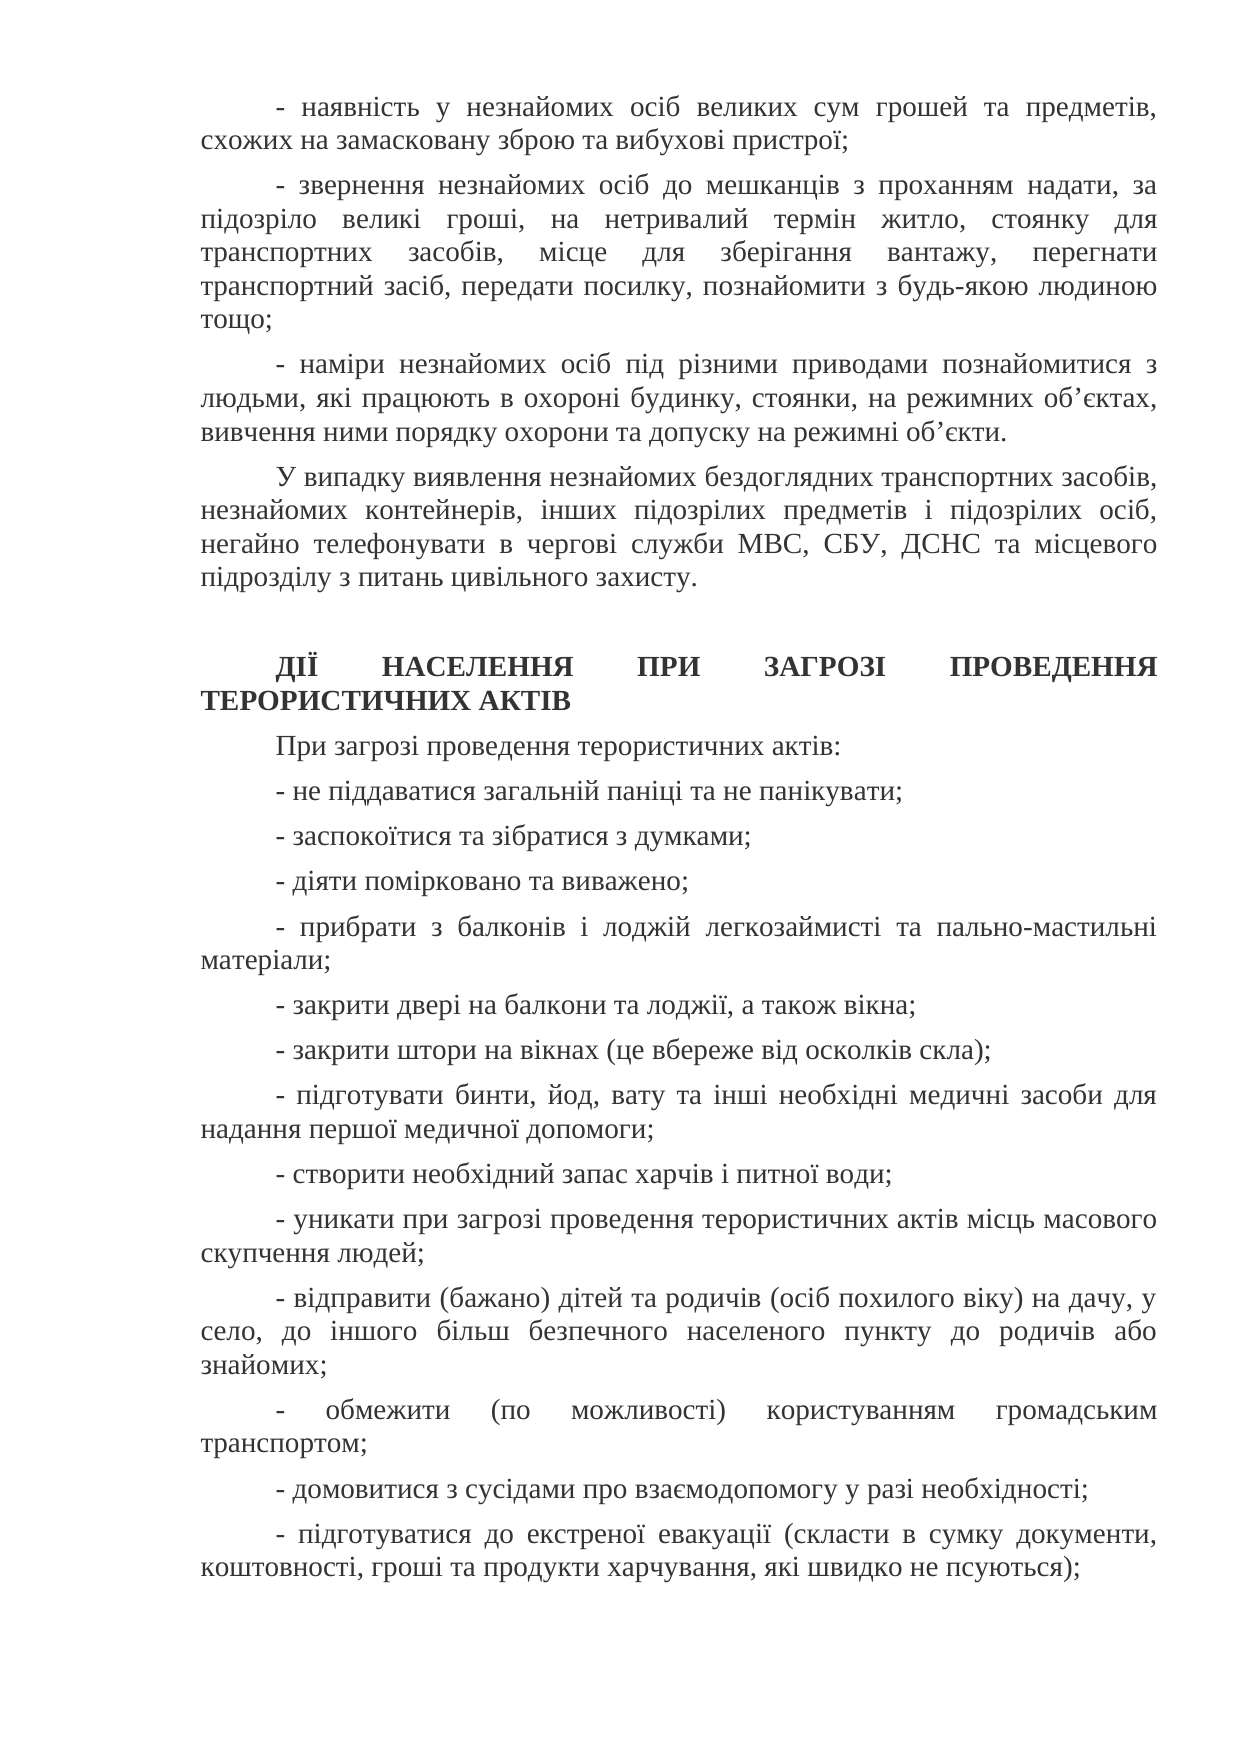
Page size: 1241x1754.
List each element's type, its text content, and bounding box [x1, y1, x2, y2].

text - підготуватися до екстреної евакуації (скласти в сумку документи, коштовності, гроші та продукти харчування, які швидко не псуються); [200, 1516, 1158, 1583]
text - домовитися з сусідами про взаємодопомогу у разі необхідності; [200, 1471, 1158, 1504]
text - наявність у незнайомих осіб великих сум грошей та предметів, схожих на замасковану зброю та вибухові пристрої; [200, 89, 1158, 156]
text ДІЇ НАСЕЛЕННЯ ПРИ ЗАГРОЗІ ПРОВЕДЕННЯ ТЕРОРИСТИЧНИХ АКТІВ [200, 649, 1158, 717]
text У випадку виявлення незнайомих бездоглядних транспортних засобів, незнайомих контейнерів, інших підозрілих предметів і підозрілих осіб, негайно телефонувати в чергові служби МВС, СБУ, ДСНС та місцевого підрозділу з питань цивільного захисту. [200, 459, 1158, 593]
text - обмежити (по можливості) користуванням громадським транспортом; [200, 1392, 1158, 1459]
text - прибрати з балконів і лоджій легкозаймисті та пально-мастильні матеріали; [200, 909, 1158, 976]
text - підготувати бинти, йод, вату та інші необхідні медичні засоби для надання першої медичної допомоги; [200, 1077, 1158, 1144]
text - заспокоїтися та зібратися з думками; [200, 818, 1158, 852]
text При загрозі проведення терористичних актів: [200, 728, 1158, 762]
text - відправити (бажано) дітей та родичів (осіб похилого віку) на дачу, у село, до іншого більш безпечного населеного пункту до родичів або знайомих; [200, 1280, 1158, 1381]
text - наміри незнайомих осіб під різними приводами познайомитися з людьми, які працюють в охороні будинку, стоянки, на режимних об’єктах, вивчення ними порядку охорони та допуску на режимні об’єкти. [200, 347, 1158, 447]
text - діяти помірковано та виважено; [200, 863, 1158, 897]
text - звернення незнайомих осіб до мешканців з проханням надати, за підозріло великі гроші, на нетривалий термін житло, стоянку для транспортних засобів, місце для зберігання вантажу, перегнати транспортний засіб, передати посилку, познайомити з будь-якою людиною тощо; [200, 167, 1158, 335]
text - уникати при загрозі проведення терористичних актів місць масового скупчення людей; [200, 1201, 1158, 1268]
text - закрити штори на вікнах (це вбереже від осколків скла); [200, 1032, 1158, 1066]
text - закрити двері на балкони та лоджії, а також вікна; [200, 987, 1158, 1021]
text - створити необхідний запас харчів і питної води; [200, 1156, 1158, 1190]
text - не піддаватися загальній паніці та не панікувати; [200, 773, 1158, 807]
